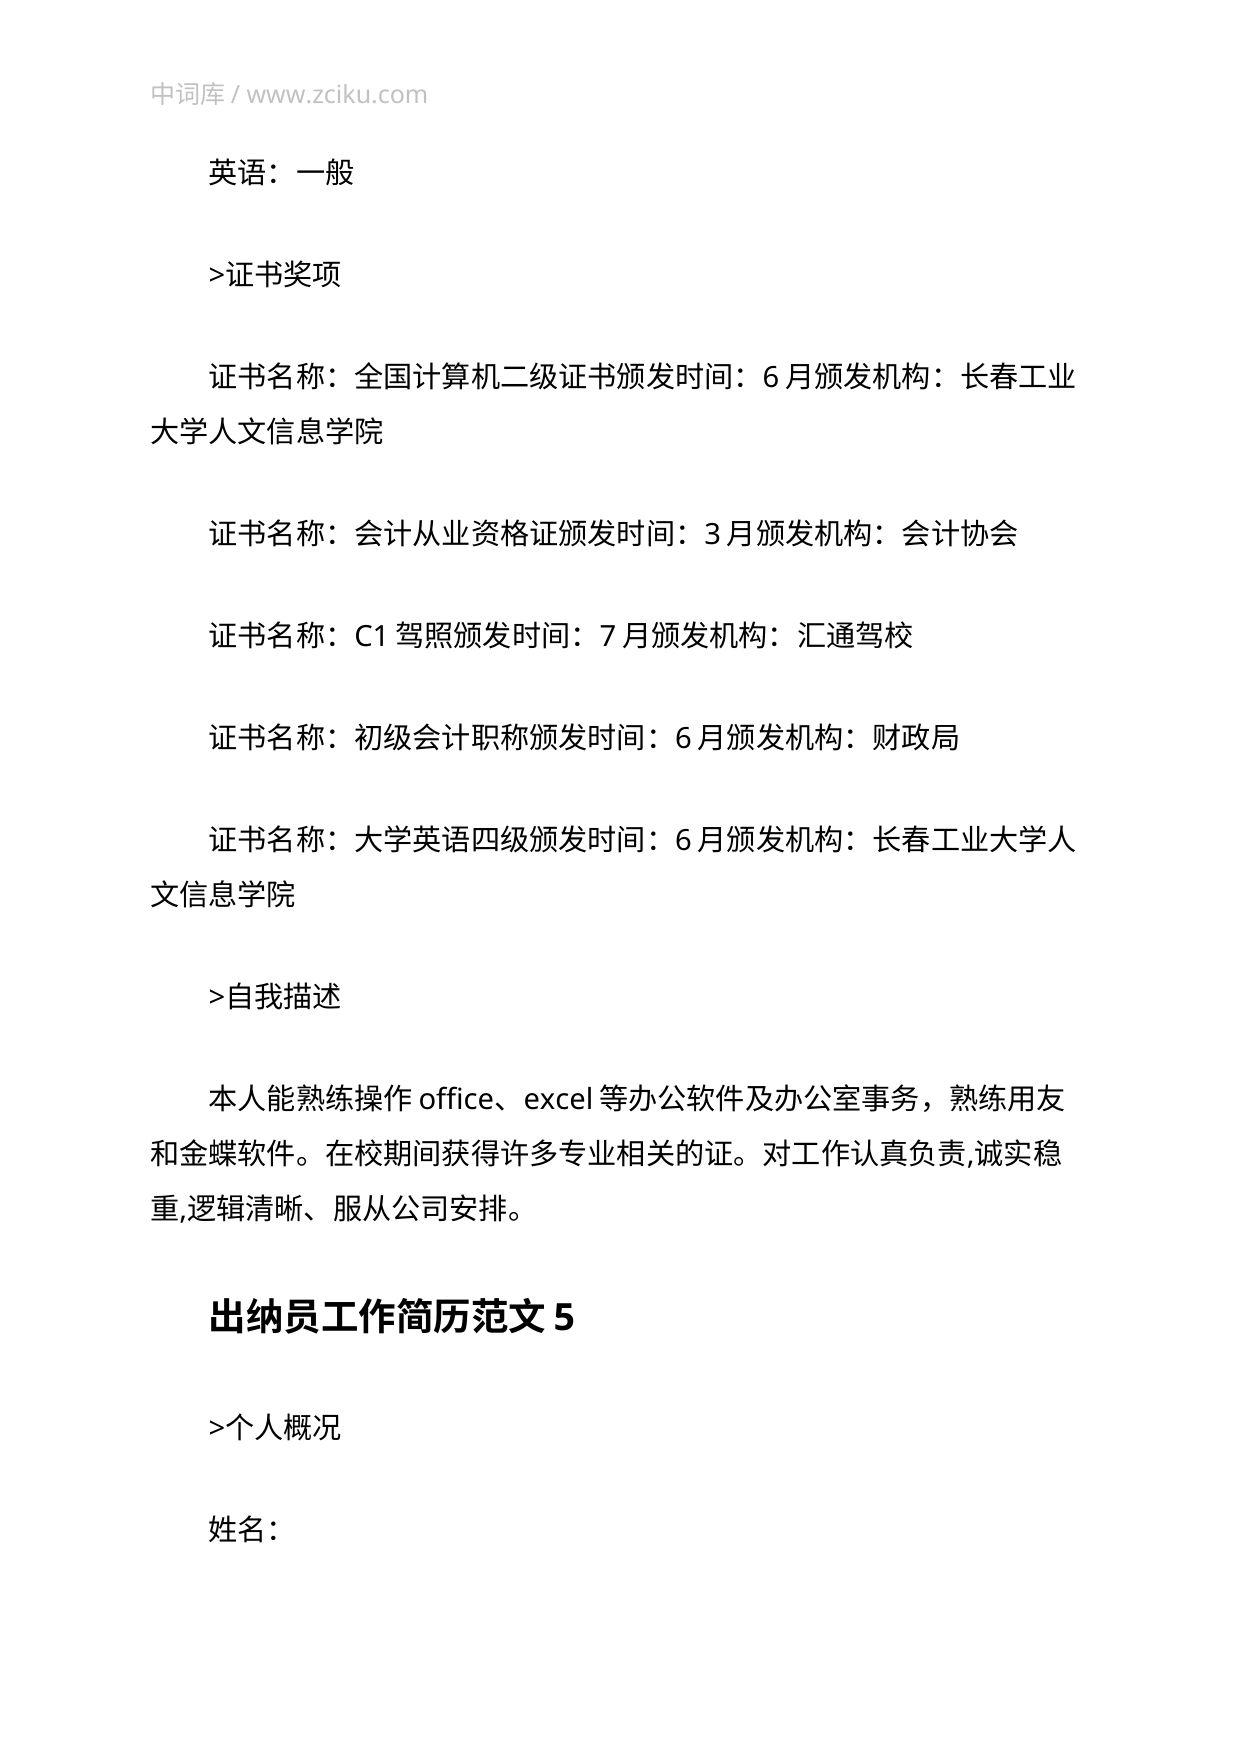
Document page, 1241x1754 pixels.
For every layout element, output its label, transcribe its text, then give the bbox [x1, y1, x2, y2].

text 英语：一般 [150, 150, 1090, 192]
text 证书名称：大学英语四级颁发时间：6月颁发机构：长春工业大学人文信息学院 [150, 816, 1090, 914]
text 证书名称：会计从业资格证颁发时间：3月颁发机构：会计协会 [150, 511, 1090, 553]
text 姓名： [150, 1507, 1090, 1549]
text 证书名称：C1驾照颁发时间：7月颁发机构：汇通驾校 [150, 612, 1090, 655]
text >自我描述 [150, 973, 1090, 1016]
text 证书名称：全国计算机二级证书颁发时间：6月颁发机构：长春工业大学人文信息学院 [150, 354, 1090, 451]
text >个人概况 [150, 1405, 1090, 1447]
text 出纳员工作简历范文5 [150, 1287, 1090, 1342]
text 证书名称：初级会计职称颁发时间：6月颁发机构：财政局 [150, 714, 1090, 757]
text >证书奖项 [150, 252, 1090, 294]
text 本人能熟练操作office、excel等办公软件及办公室事务，熟练用友和金蝶软件。在校期间获得许多专业相关的证。对工作认真负责,诚实稳重,逻辑清晰、服从公司安排。 [150, 1075, 1090, 1228]
